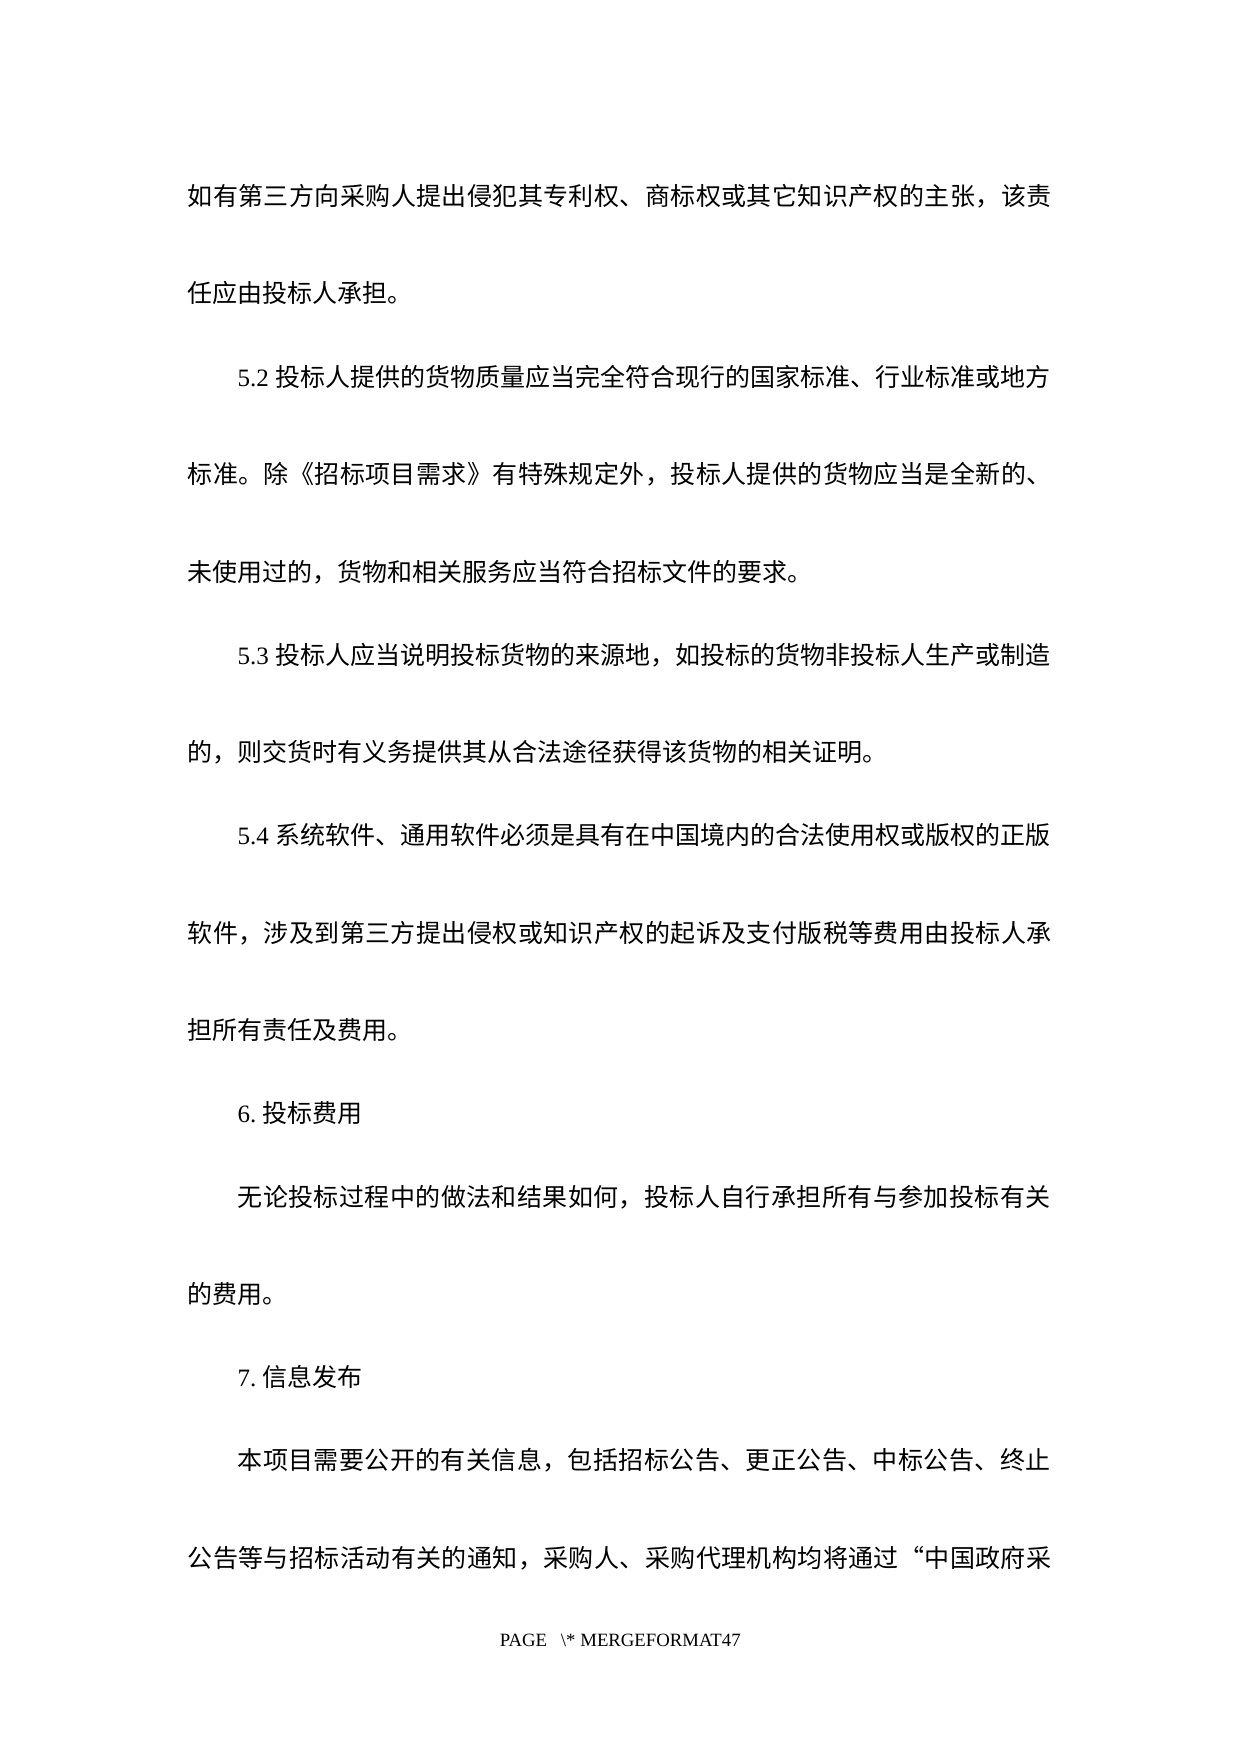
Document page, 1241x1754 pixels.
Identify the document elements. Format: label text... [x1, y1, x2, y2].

text 无论投标过程中的做法和结果如何，投标人自行承担所有与参加投标有关的费用。 [187, 1163, 1053, 1325]
text 6. 投标费用 [187, 1079, 1053, 1144]
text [187, 162, 1053, 324]
text 5.2 投标人提供的货物质量应当完全符合现行的国家标准、行业标准或地方标准。除《招标项目需求》有特殊规定外，投标人提供的货物应当是全新的、未使用过的，货物和相关服务应当符合招标文件的要求。 [187, 343, 1053, 603]
text 5.4 系统软件、通用软件必须是具有在中国境内的合法使用权或版权的正版软件，涉及到第三方提出侵权或知识产权的起诉及支付版税等费用由投标人承担所有责任及费用。 [187, 801, 1053, 1061]
text 5.3 投标人应当说明投标货物的来源地，如投标的货物非投标人生产或制造的，则交货时有义务提供其从合法途径获得该货物的相关证明。 [187, 621, 1053, 783]
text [187, 1426, 1053, 1589]
text 7. 信息发布 [187, 1343, 1053, 1408]
